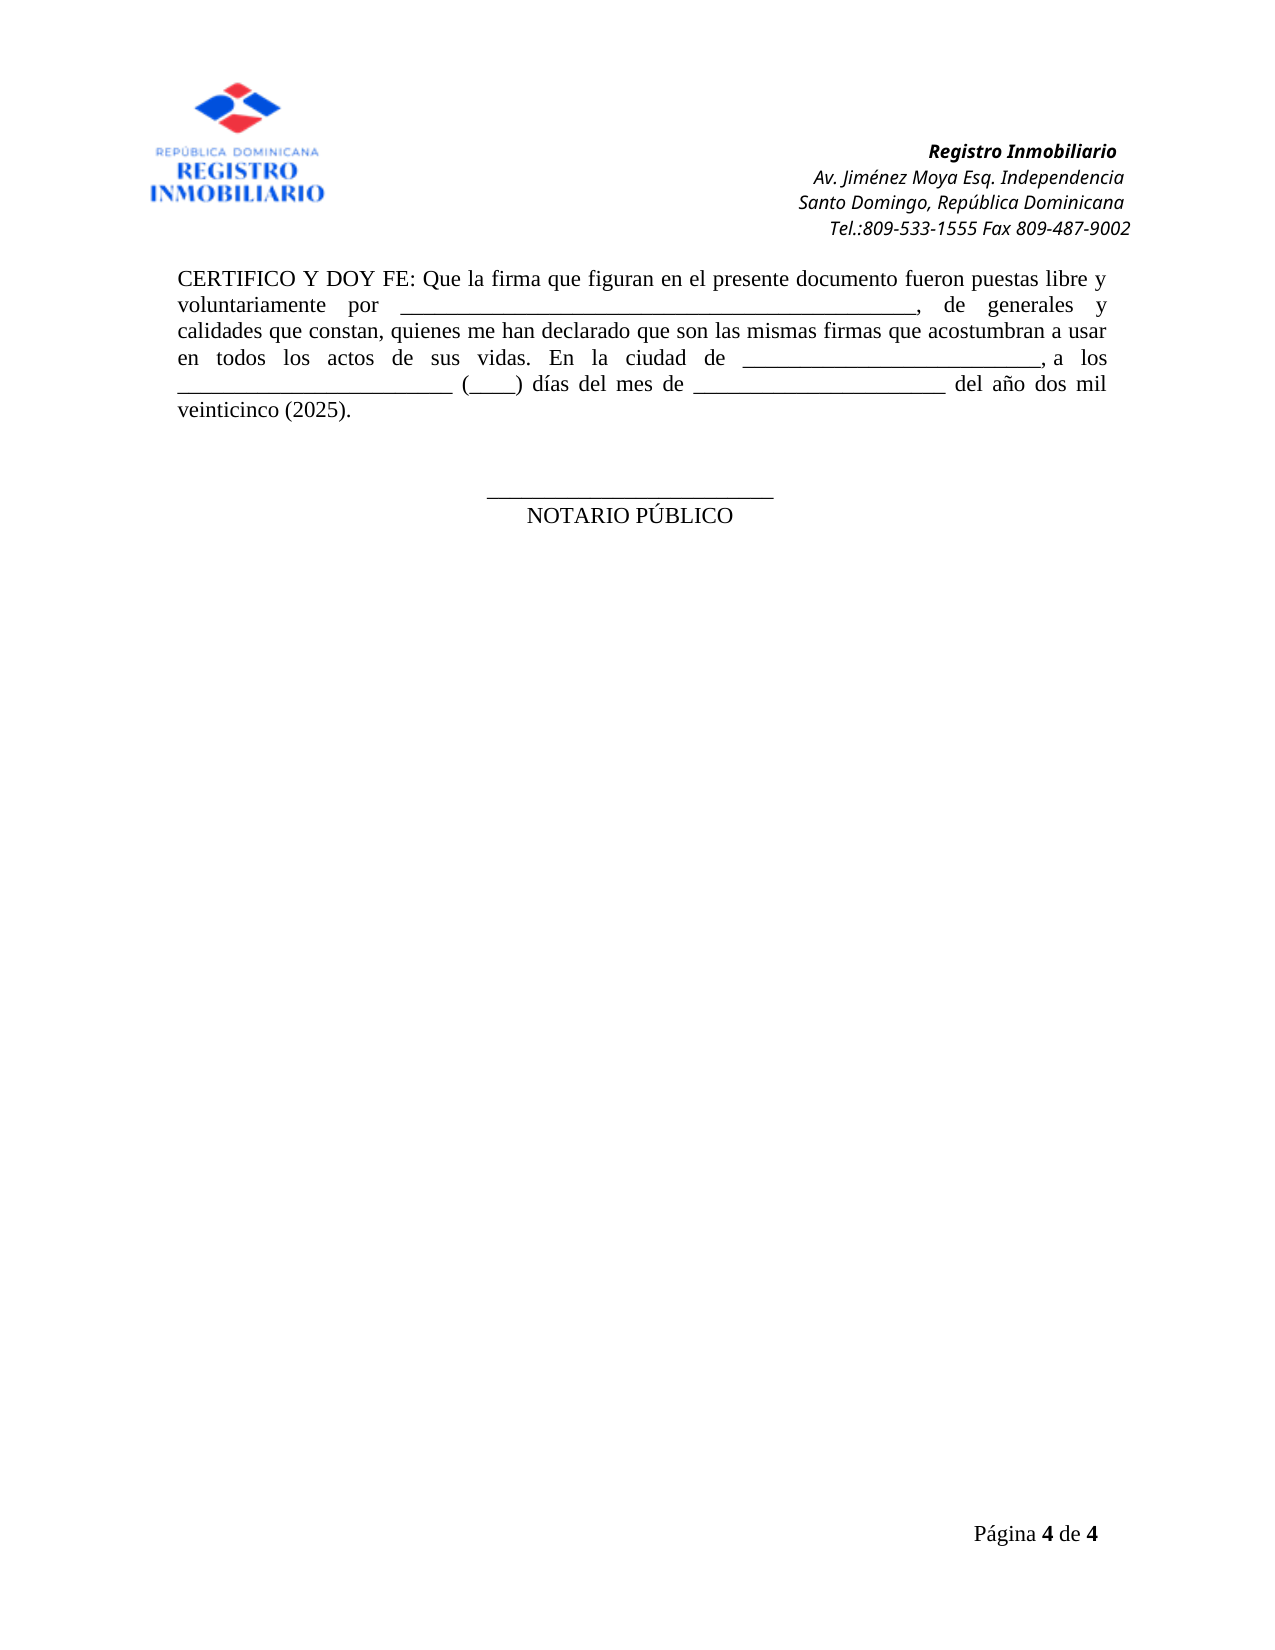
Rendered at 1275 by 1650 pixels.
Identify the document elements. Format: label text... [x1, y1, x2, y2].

text _________________________ [177, 476, 1098, 502]
picture [144, 73, 332, 213]
text NOTARIO PÚBLICO [177, 502, 1098, 528]
